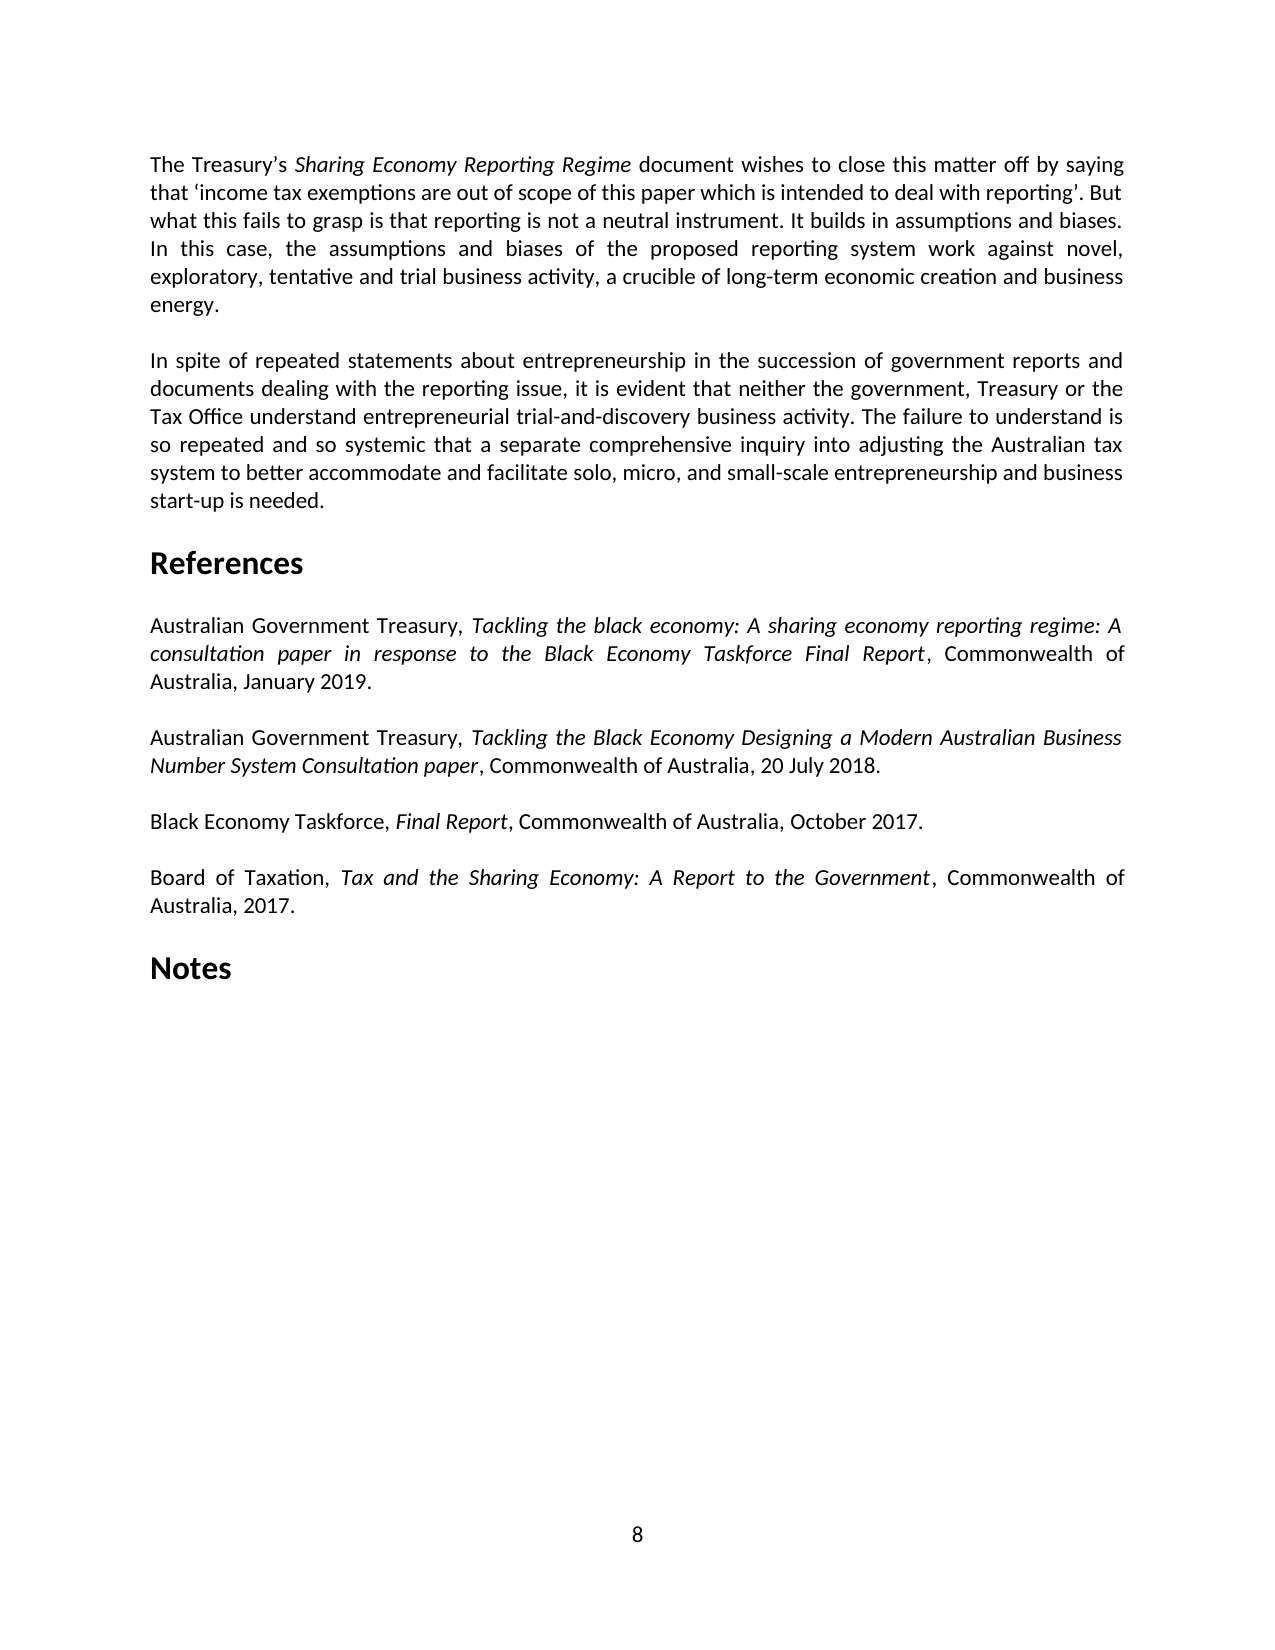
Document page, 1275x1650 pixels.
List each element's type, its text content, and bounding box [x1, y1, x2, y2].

text In spite of repeated statements about entrepreneurship in the succession of government reports and documents dealing with the reporting issue, it is evident that neither the government, Treasury or the Tax Office understand entrepreneurial trial-and-discovery business activity. The failure to understand is so repeated and so systemic that a separate comprehensive inquiry into adjusting the Australian tax system to better accommodate and facilitate solo, micro, and small-scale entrepreneurship and business start-up is needed. [150, 346, 1125, 514]
text Australian Government Treasury, Tackling the Black Economy Designing a Modern Australian Business Number System Consultation paper, Commonwealth of Australia, 20 July 2018. [150, 723, 1125, 779]
text Australian Government Treasury, Tackling the black economy: A sharing economy reporting regime: A consultation paper in response to the Black Economy Taskforce Final Report, Commonwealth of Australia, January 2019. [150, 611, 1125, 695]
text References [150, 542, 1125, 583]
text Notes [150, 947, 1125, 988]
text Board of Taxation, Tax and the Sharing Economy: A Report to the Government, Commonwealth of Australia, 2017. [150, 863, 1125, 919]
text Black Economy Taskforce, Final Report, Commonwealth of Australia, October 2017. [150, 807, 1125, 835]
text The Treasury’s Sharing Economy Reporting Regime document wishes to close this matter off by saying that ‘income tax exemptions are out of scope of this paper which is intended to deal with reporting’. But what this fails to grasp is that reporting is not a neutral instrument. It builds in assumptions and biases. In this case, the assumptions and biases of the proposed reporting system work against novel, exploratory, tentative and trial business activity, a crucible of long-term economic creation and business energy. [150, 150, 1125, 318]
